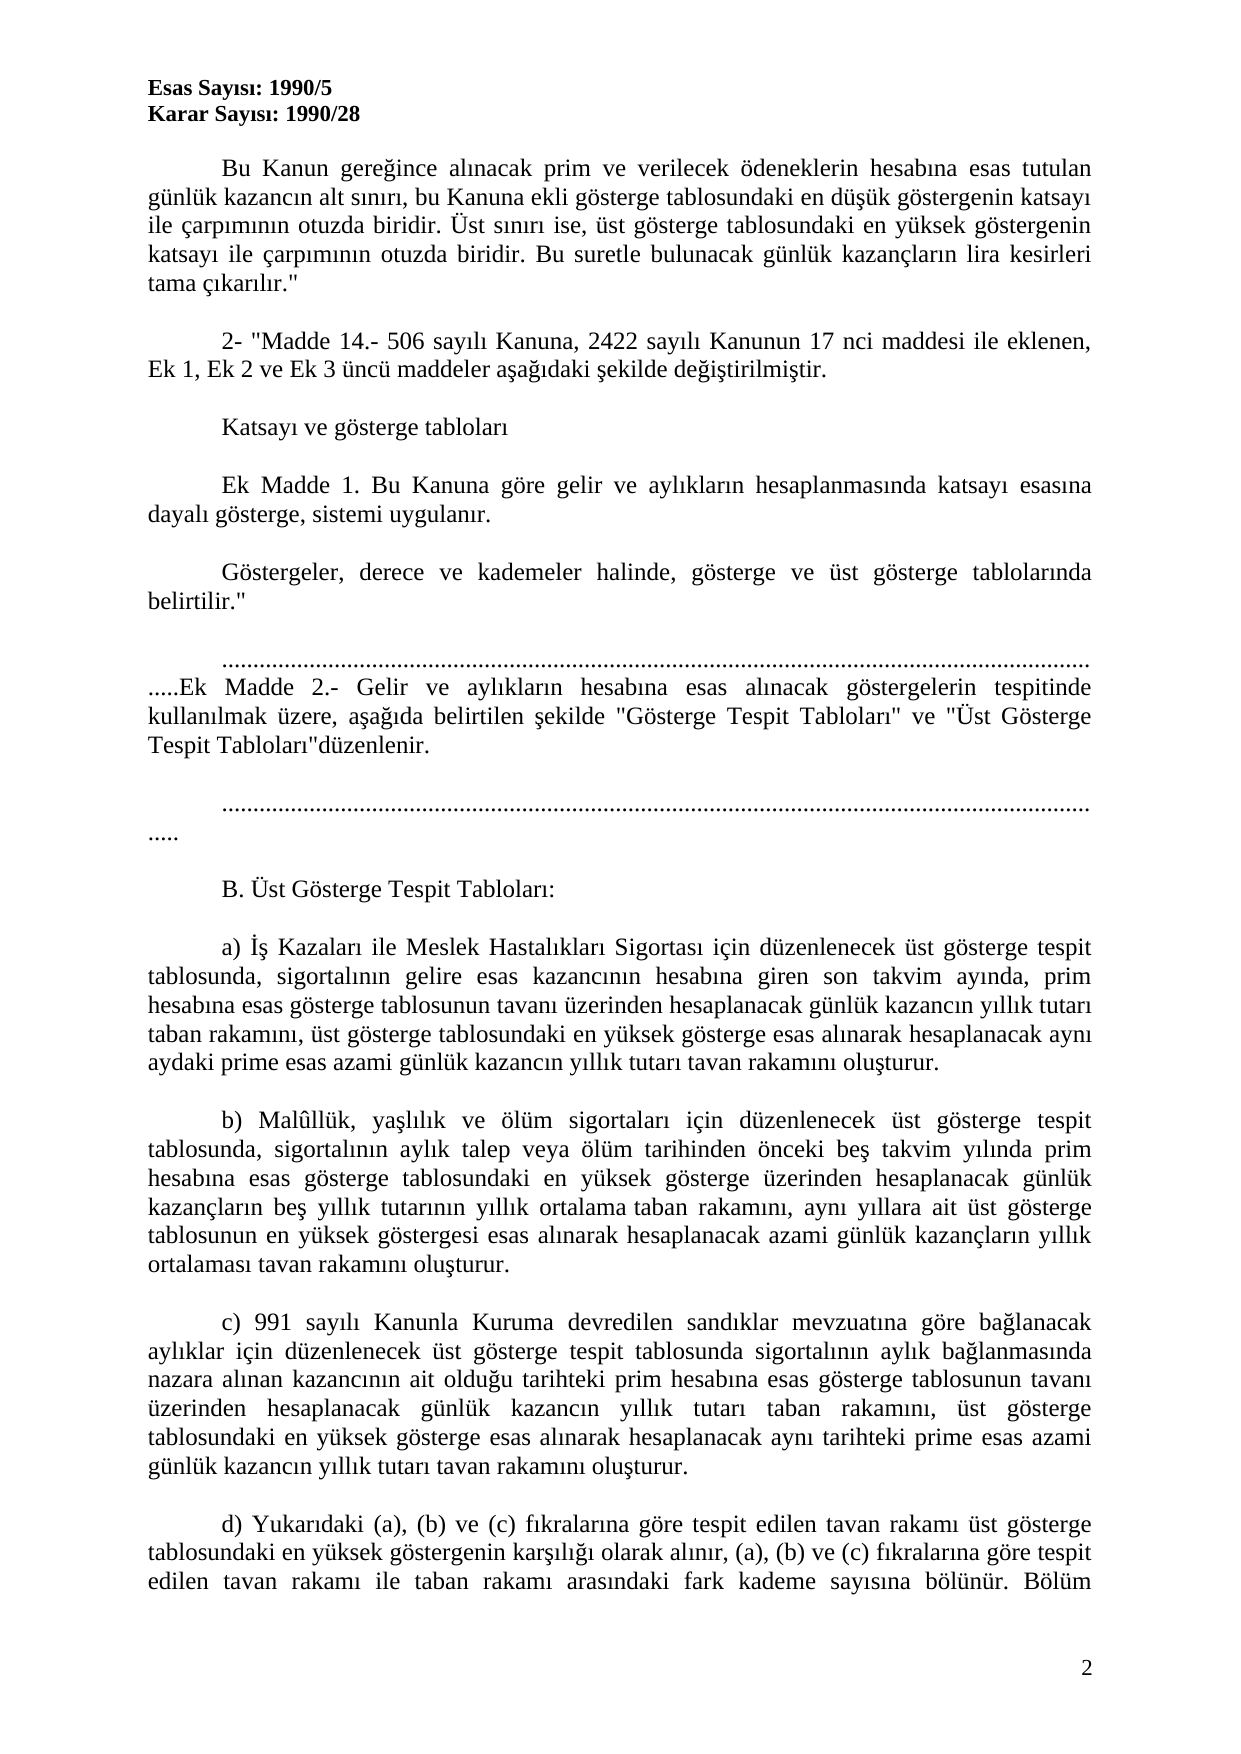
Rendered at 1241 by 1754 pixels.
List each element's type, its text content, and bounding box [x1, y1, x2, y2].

text Ek Madde 1. Bu Kanuna göre gelir ve aylıkların hesaplanmasında katsayı esasına dayalı gösterge, sistemi uygulanır. [148, 470, 1093, 528]
text Göstergeler, derece ve kademeler halinde, gösterge ve üst gösterge tablolarında belirtilir." [148, 557, 1093, 614]
text a) İş Kazaları ile Meslek Hastalıkları Sigortası için düzenlenecek üst gösterge tespit tablosunda, sigortalının gelire esas kazancının hesabına giren son takvim ayında, prim hesabına esas gösterge tablosunun tavanı üzerinden hesaplanacak günlük kazancın yıllık tutarı taban rakamını, üst gösterge tablosundaki en yüksek gösterge esas alınarak hesaplanacak aynı aydaki prime esas azami günlük kazancın yıllık tutarı tavan rakamını oluşturur. [148, 932, 1093, 1076]
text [148, 1509, 1093, 1595]
text 2- "Madde 14.- 506 sayılı Kanuna, 2422 sayılı Kanunun 17 nci maddesi ile eklenen, Ek 1, Ek 2 ve Ek 3 üncü maddeler aşağıdaki şekilde değiştirilmiştir. [148, 326, 1093, 383]
text Katsayı ve gösterge tabloları [148, 412, 1093, 441]
text B. Üst Gösterge Tespit Tabloları: [148, 874, 1093, 903]
text Bu Kanun gereğince alınacak prim ve verilecek ödeneklerin hesabına esas tutulan günlük kazancın alt sınırı, bu Kanuna ekli gösterge tablosundaki en düşük göstergenin katsayı ile çarpımının otuzda biridir. Üst sınırı ise, üst gösterge tablosundaki en yüksek göstergenin katsayı ile çarpımının otuzda biridir. Bu suretle bulunacak günlük kazançların lira kesirleri tama çıkarılır." [148, 153, 1093, 297]
text ................................................................................................................................................ [148, 788, 1093, 845]
text c) 991 sayılı Kanunla Kuruma devredilen sandıklar mevzuatına göre bağlanacak aylıklar için düzenlenecek üst gösterge tespit tablosunda sigortalının aylık bağlanmasında nazara alınan kazancının ait olduğu tarihteki prim hesabına esas gösterge tablosunun tavanı üzerinden hesaplanacak günlük kazancın yıllık tutarı taban rakamını, üst gösterge tablosundaki en yüksek gösterge esas alınarak hesaplanacak aynı tarihteki prime esas azami günlük kazancın yıllık tutarı tavan rakamını oluşturur. [148, 1307, 1093, 1479]
text b) Malûllük, yaşlılık ve ölüm sigortaları için düzenlenecek üst gösterge tespit tablosunda, sigortalının aylık talep veya ölüm tarihinden önceki beş takvim yılında prim hesabına esas gösterge tablosundaki en yüksek gösterge üzerinden hesaplanacak günlük kazançların beş yıllık tutarının yıllık ortalama taban rakamını, aynı yıllara ait üst gösterge tablosunun en yüksek göstergesi esas alınarak hesaplanacak azami günlük kazançların yıllık ortalaması tavan rakamını oluşturur. [148, 1105, 1093, 1278]
text ................................................................................................................................................Ek Madde 2.- Gelir ve aylıkların hesabına esas alınacak göstergelerin tespitinde kullanılmak üzere, aşağıda belirtilen şekilde "Gösterge Tespit Tabloları" ve "Üst Gösterge Tespit Tabloları"düzenlenir. [148, 644, 1093, 759]
